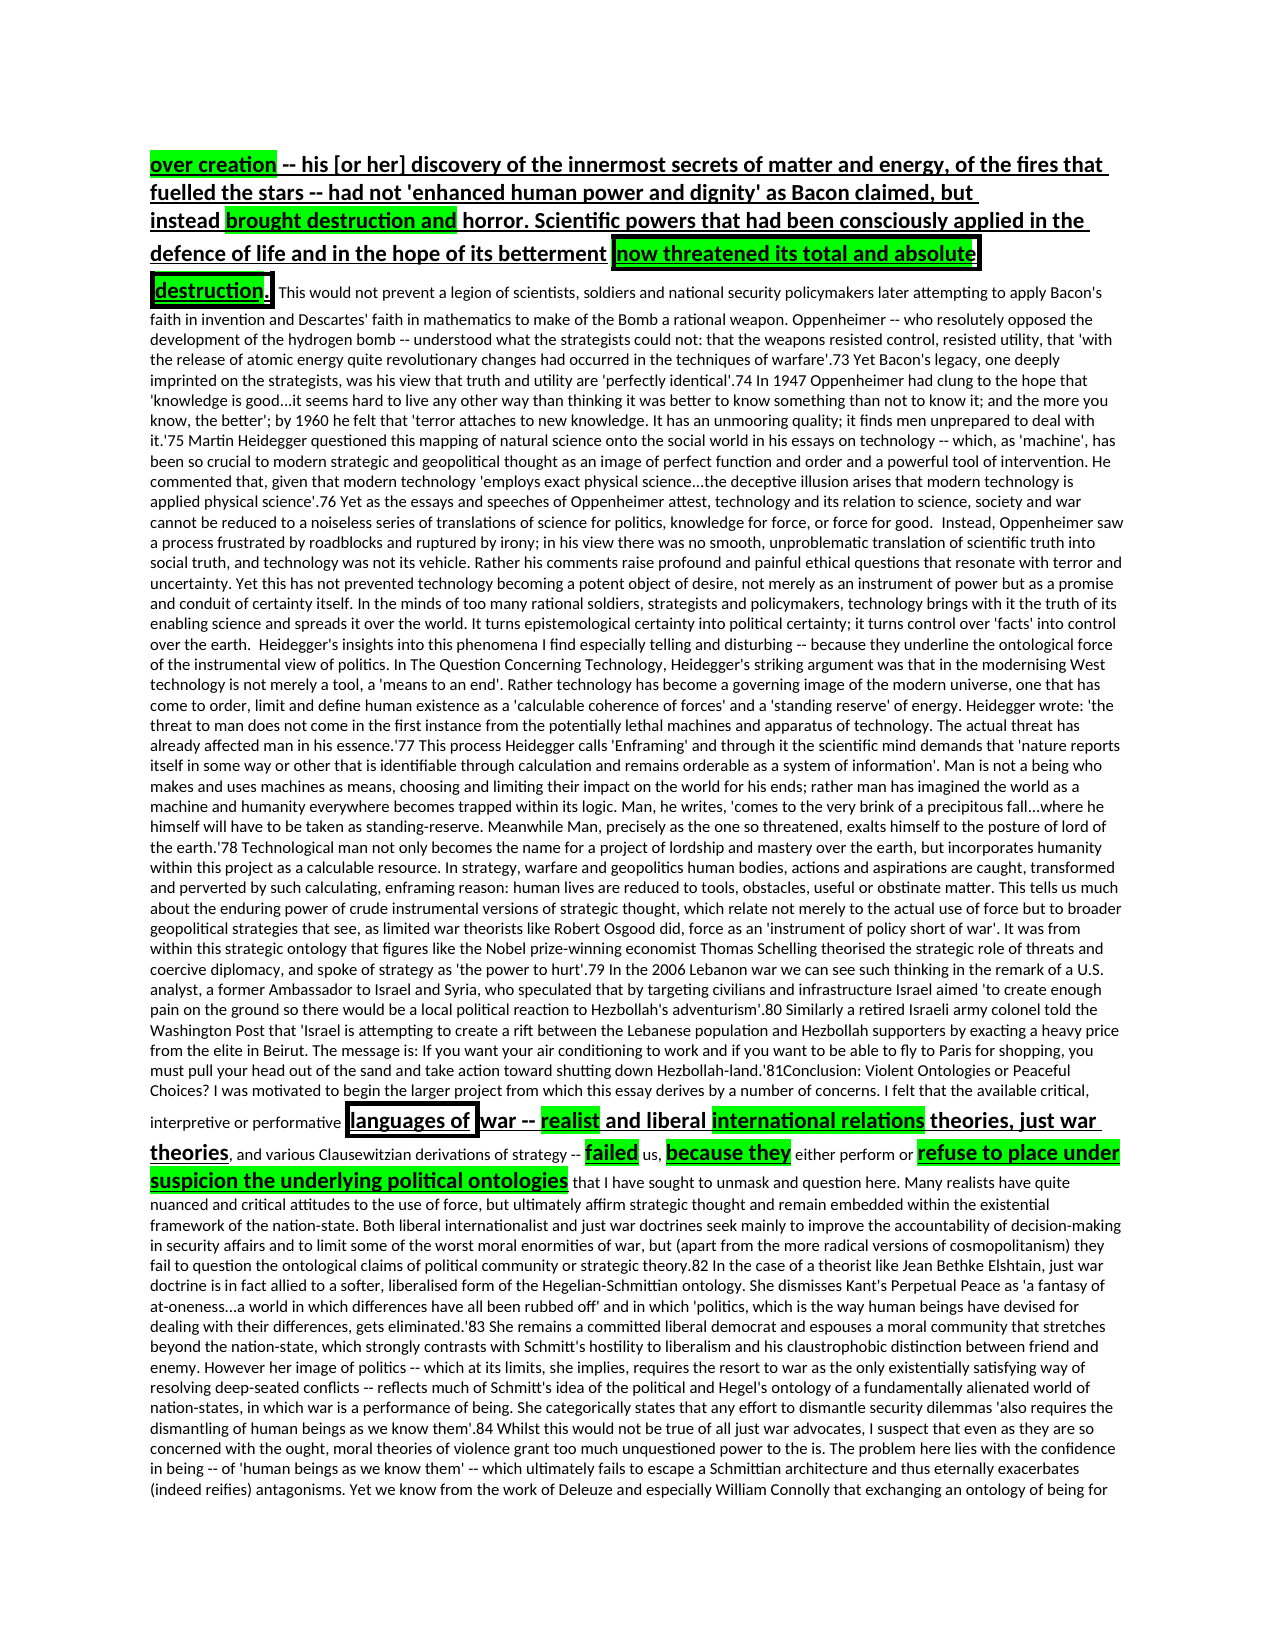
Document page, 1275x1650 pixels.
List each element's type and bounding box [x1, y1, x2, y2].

text [150, 150, 1125, 1499]
